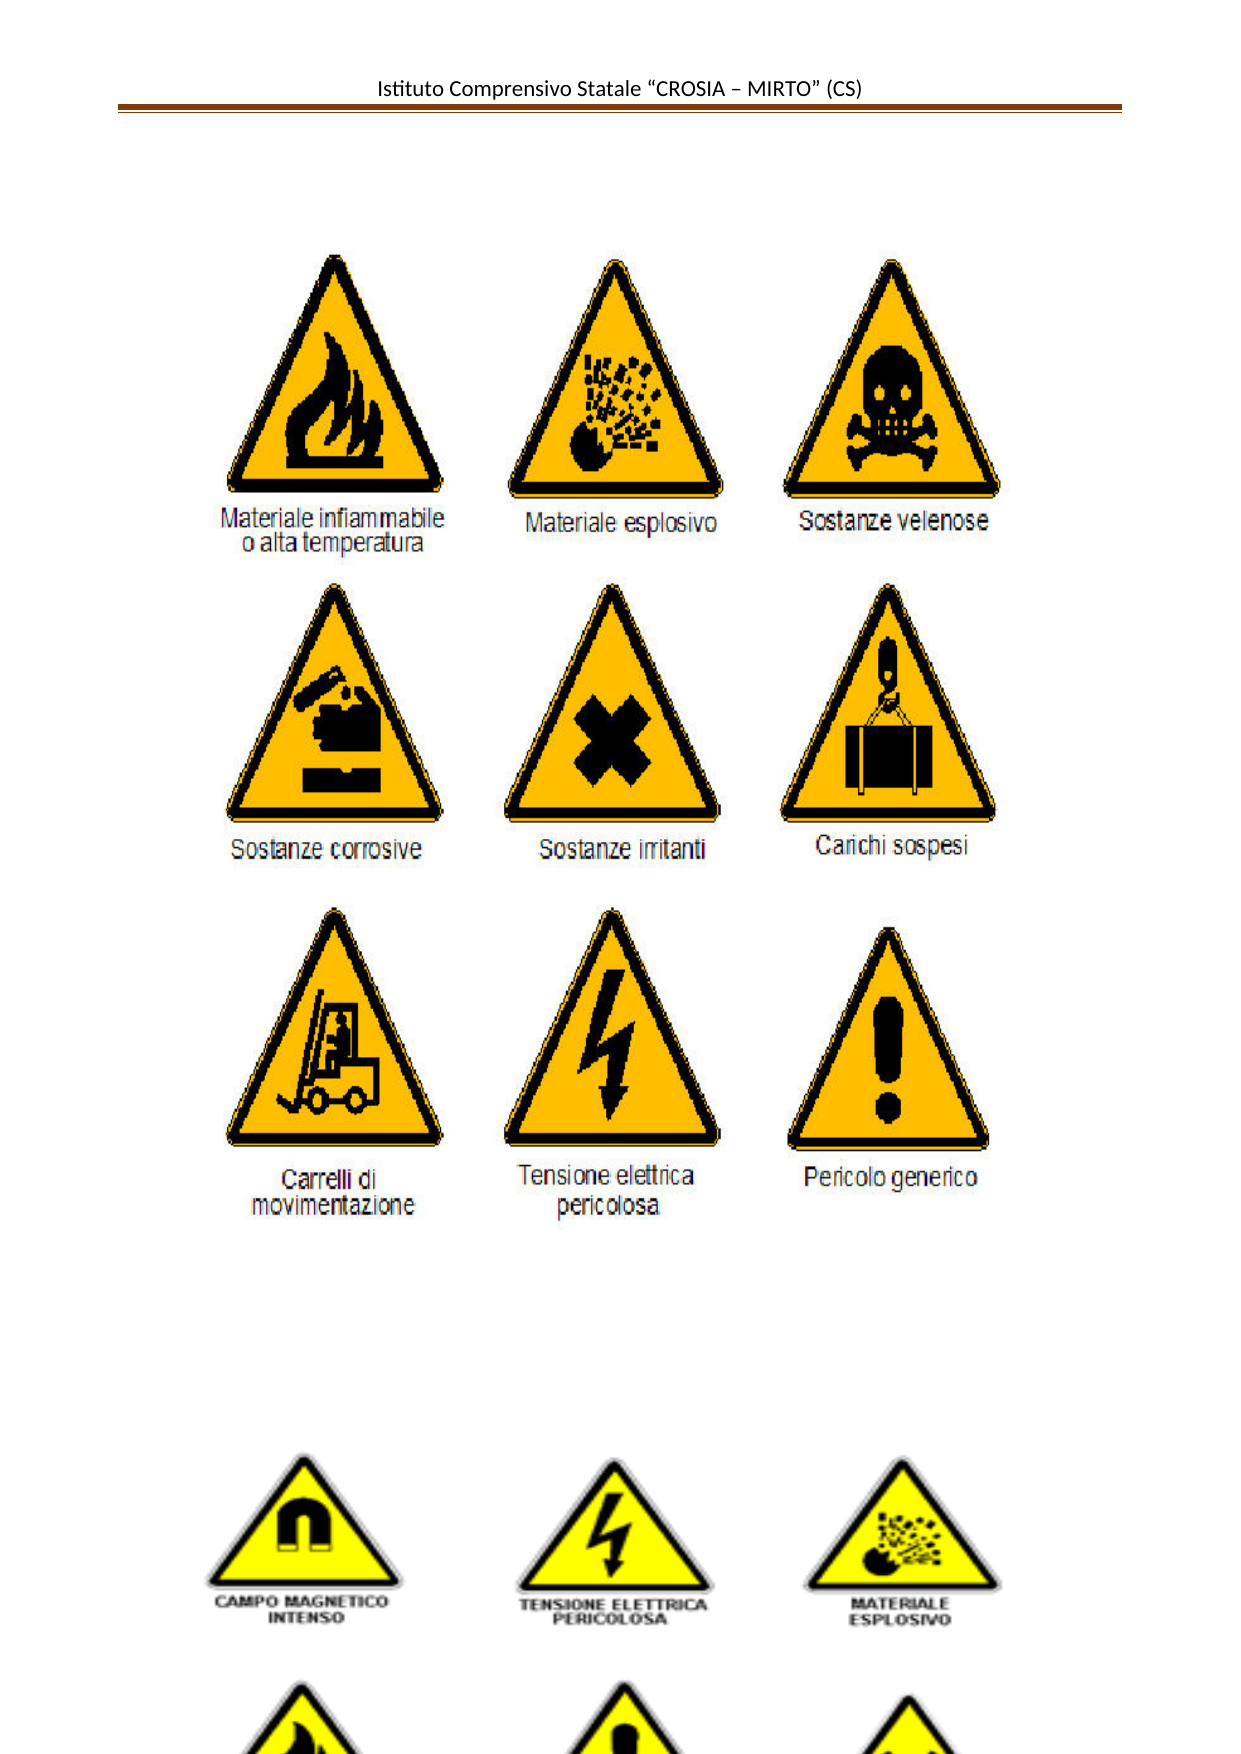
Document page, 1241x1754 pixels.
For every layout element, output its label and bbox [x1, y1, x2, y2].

picture [176, 1443, 1035, 1754]
picture [173, 202, 1032, 1262]
